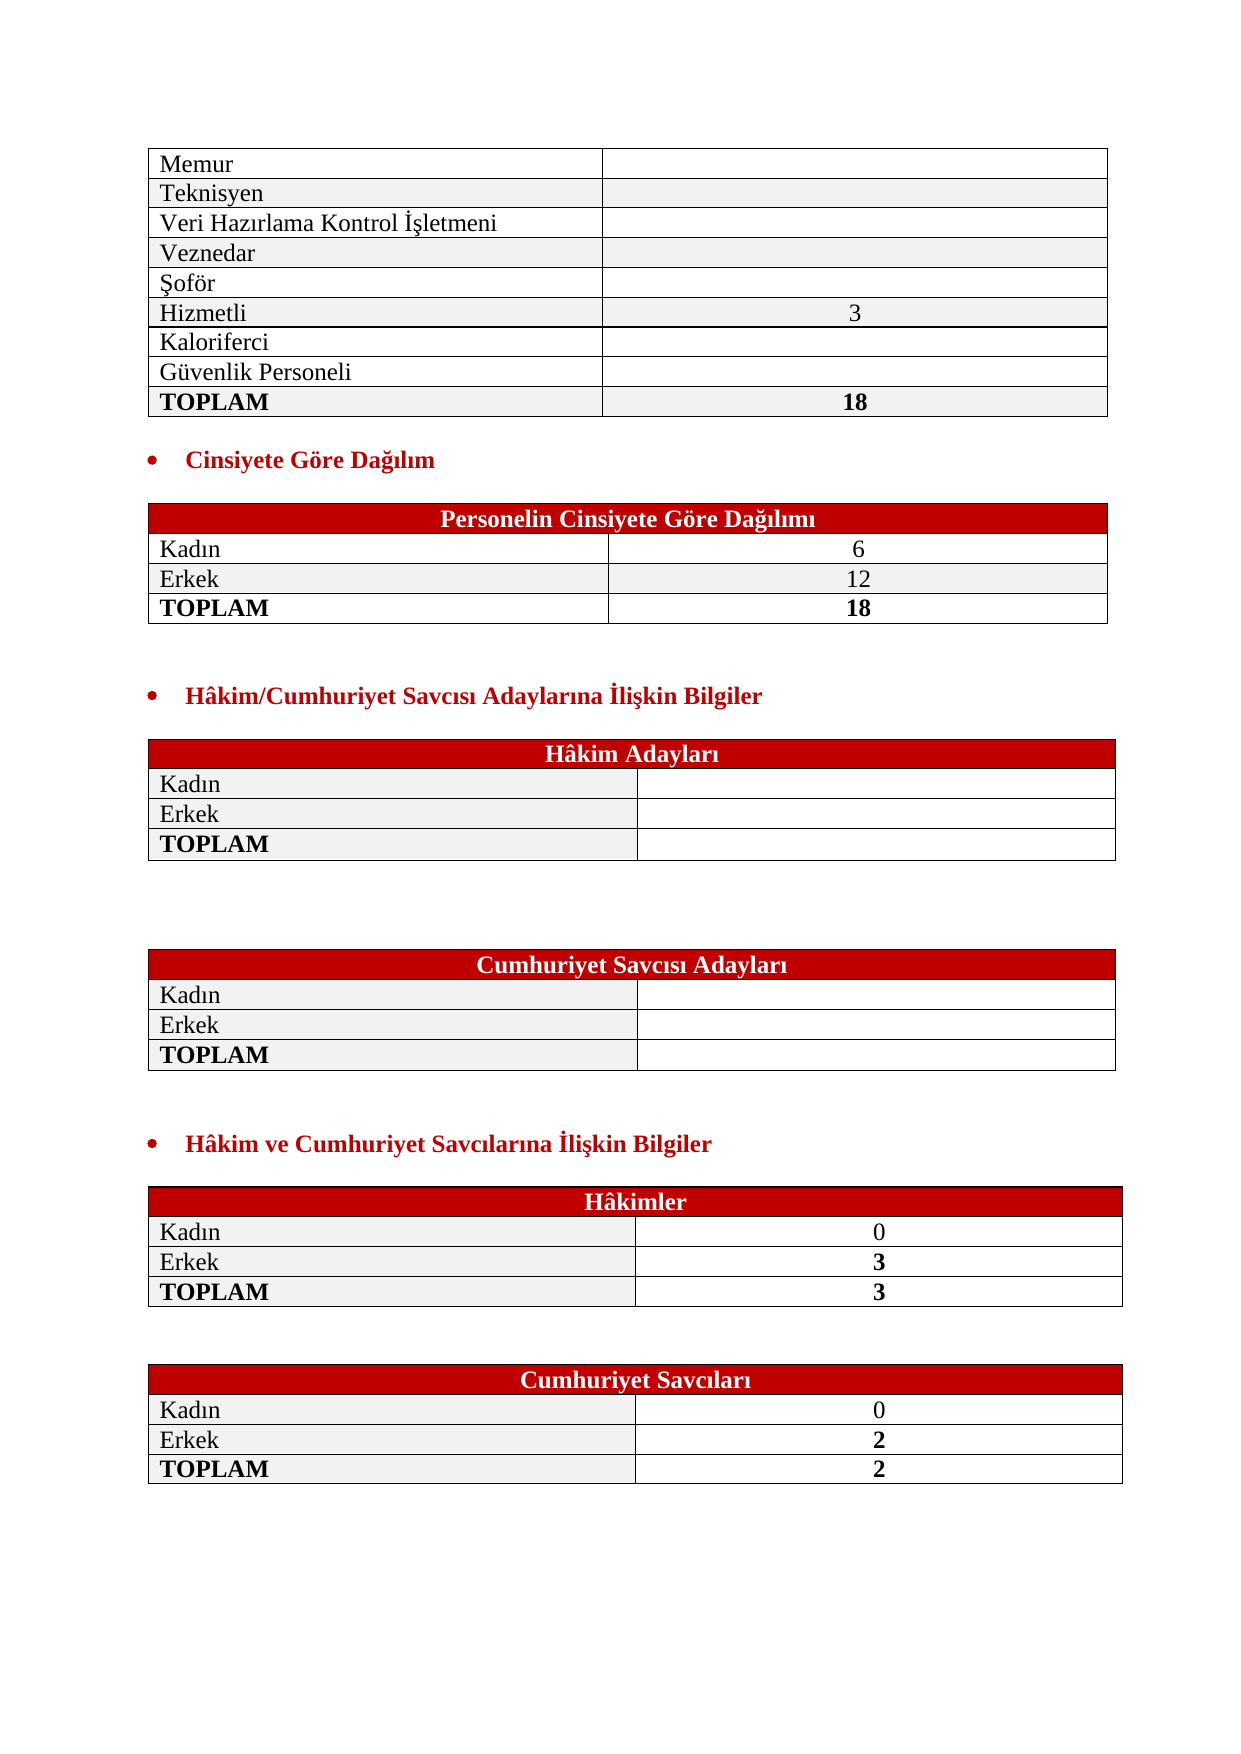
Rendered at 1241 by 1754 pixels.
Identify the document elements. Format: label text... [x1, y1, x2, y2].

table_header Hâkimler [149, 1188, 1122, 1216]
table_header Cumhuriyet Savcıları [149, 1365, 1122, 1394]
table_cell [638, 769, 1115, 798]
table_cell Hizmetli [149, 298, 602, 326]
table_cell [638, 829, 1115, 859]
table_cell [603, 328, 1107, 356]
table_cell Şoför [149, 268, 602, 297]
table_cell Erkek [149, 1425, 635, 1453]
table_cell TOPLAM [149, 1277, 635, 1306]
table_cell 3 [636, 1247, 1122, 1276]
table_cell 2 [636, 1455, 1122, 1483]
table_cell 3 [603, 298, 1107, 326]
table_cell Kaloriferci [149, 328, 602, 356]
table_cell Memur [149, 149, 602, 177]
list Hâkim ve Cumhuriyet Savcılarına İlişkin Bilgiler [148, 1129, 1093, 1158]
table_cell TOPLAM [149, 387, 602, 416]
table_cell 12 [609, 564, 1107, 592]
table_cell Veznedar [149, 238, 602, 267]
table_cell Güvenlik Personeli [149, 357, 602, 386]
table_cell 3 [636, 1277, 1122, 1306]
table_cell [603, 238, 1107, 267]
table_header Personelin Cinsiyete Göre Dağılımı [149, 504, 1107, 533]
table_cell Kadın [149, 534, 608, 563]
list Cinsiyete Göre Dağılım [148, 446, 1093, 474]
table_cell TOPLAM [149, 1040, 637, 1070]
table_cell [603, 208, 1107, 237]
table_cell [638, 799, 1115, 828]
table_cell [603, 149, 1107, 177]
table_cell Kadın [149, 1395, 635, 1424]
table_header Cumhuriyet Savcısı Adayları [149, 950, 1115, 979]
table_cell Erkek [149, 1010, 637, 1039]
list Hâkim/Cumhuriyet Savcısı Adaylarına İlişkin Bilgiler [148, 681, 1093, 710]
table_cell [603, 357, 1107, 386]
table_cell Erkek [149, 799, 637, 828]
table_cell 0 [636, 1395, 1122, 1424]
table_cell Kadın [149, 1217, 635, 1246]
table_cell 6 [609, 534, 1107, 563]
table_cell Kadın [149, 980, 637, 1009]
table_cell Teknisyen [149, 179, 602, 207]
table_cell TOPLAM [149, 594, 608, 622]
table_cell Kadın [149, 769, 637, 798]
table_cell Veri Hazırlama Kontrol İşletmeni [149, 208, 602, 237]
table_cell [603, 179, 1107, 207]
table_cell Erkek [149, 564, 608, 592]
table_cell Erkek [149, 1247, 635, 1276]
table_cell TOPLAM [149, 829, 637, 859]
table_cell 18 [603, 387, 1107, 416]
table_cell TOPLAM [149, 1455, 635, 1483]
table_header Hâkim Adayları [149, 740, 1115, 768]
table_cell [638, 1040, 1115, 1070]
table_cell 2 [636, 1425, 1122, 1453]
table_cell [638, 1010, 1115, 1039]
table_cell 18 [609, 594, 1107, 622]
table_cell [603, 268, 1107, 297]
table_cell 0 [636, 1217, 1122, 1246]
table_cell [638, 980, 1115, 1009]
